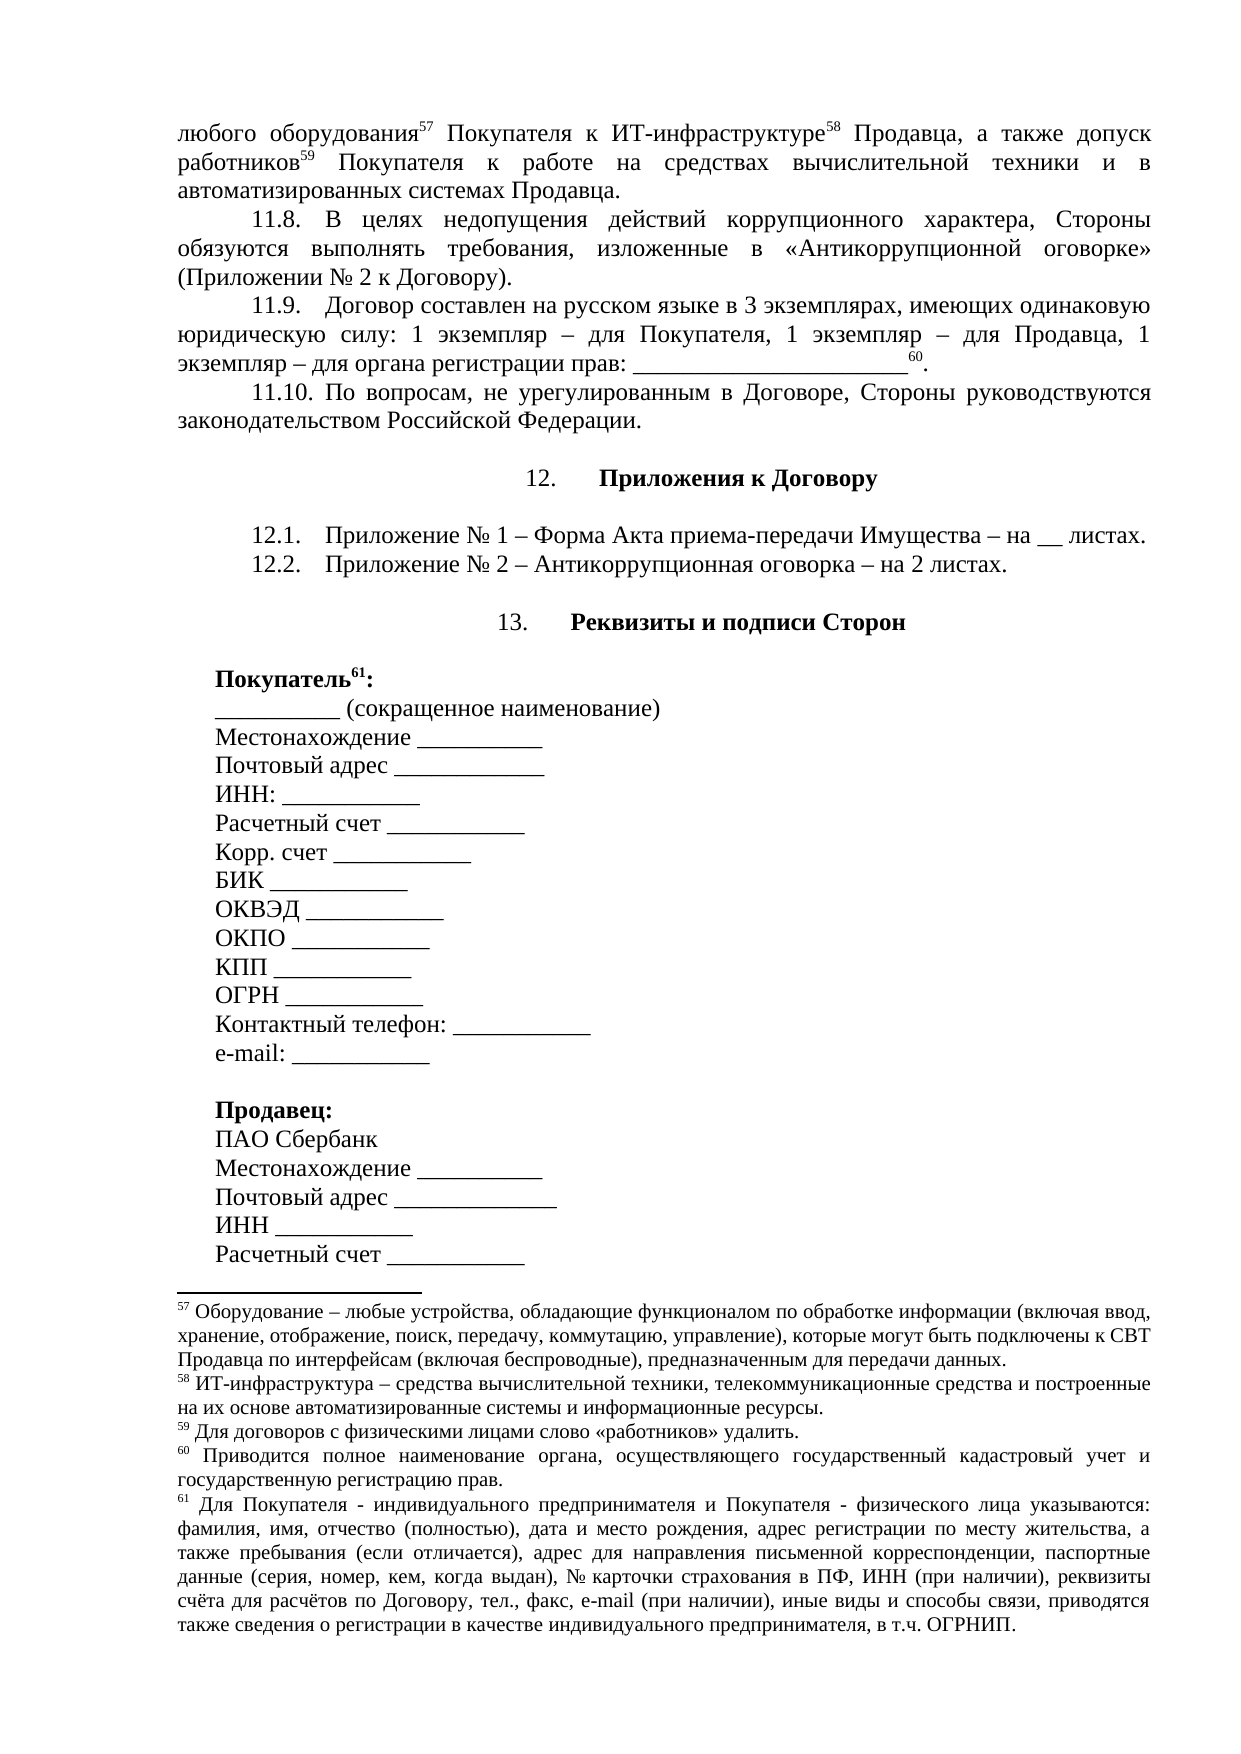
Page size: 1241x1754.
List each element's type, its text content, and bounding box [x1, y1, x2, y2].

text Расчетный счет ___________ [177, 808, 1152, 837]
text Расчетный счет ___________ [177, 1239, 1152, 1268]
list Приложения к Договору [177, 463, 1152, 492]
text Местонахождение __________ [177, 1153, 1152, 1182]
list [177, 118, 1152, 204]
text Почтовый адрес _____________ [177, 1182, 1152, 1211]
text Покупатель: [177, 664, 1152, 693]
list Реквизиты и подписи Сторон [177, 607, 1152, 636]
text Почтовый адрес ____________ [177, 751, 1152, 779]
text Контактный телефон: ___________ [177, 1009, 1152, 1038]
text Местонахождение __________ [177, 722, 1152, 751]
text Продавец: [177, 1096, 1152, 1124]
list В целях недопущения действий коррупционного характера, Стороны обязуются выполнять требования, изложенные в «Антикоррупционной оговорке» (Приложении № 2 к Договору). [177, 204, 1152, 291]
text ОКПО ___________ [177, 923, 1152, 952]
text ОГРН ___________ [177, 981, 1152, 1009]
text ИНН: ___________ [177, 779, 1152, 808]
list Приложение № 2 – Антикоррупционная оговорка – на 2 листах. [177, 549, 1152, 578]
list Договор составлен на русском языке в 3 экземплярах, имеющих одинаковую юридическую силу: 1 экземпляр – для Покупателя, 1 экземпляр – для Продавца, 1 экземпляр – для органа регистрации прав: ______________________. [177, 291, 1152, 377]
text КПП ___________ [177, 952, 1152, 981]
list Приложение № 1 – Форма Акта приема-передачи Имущества – на __ листах. [177, 521, 1152, 549]
text e-mail: ___________ [177, 1038, 1152, 1067]
text ПАО Сбербанк [177, 1124, 1152, 1153]
list По вопросам, не урегулированным в Договоре, Стороны руководствуются законодательством Российской Федерации. [177, 377, 1152, 434]
text Корр. счет ___________ [177, 837, 1152, 866]
text __________ (сокращенное наименование) [177, 693, 1152, 722]
text ИНН ___________ [177, 1211, 1152, 1239]
text ОКВЭД ___________ [177, 894, 1152, 923]
text БИК ___________ [177, 866, 1152, 894]
